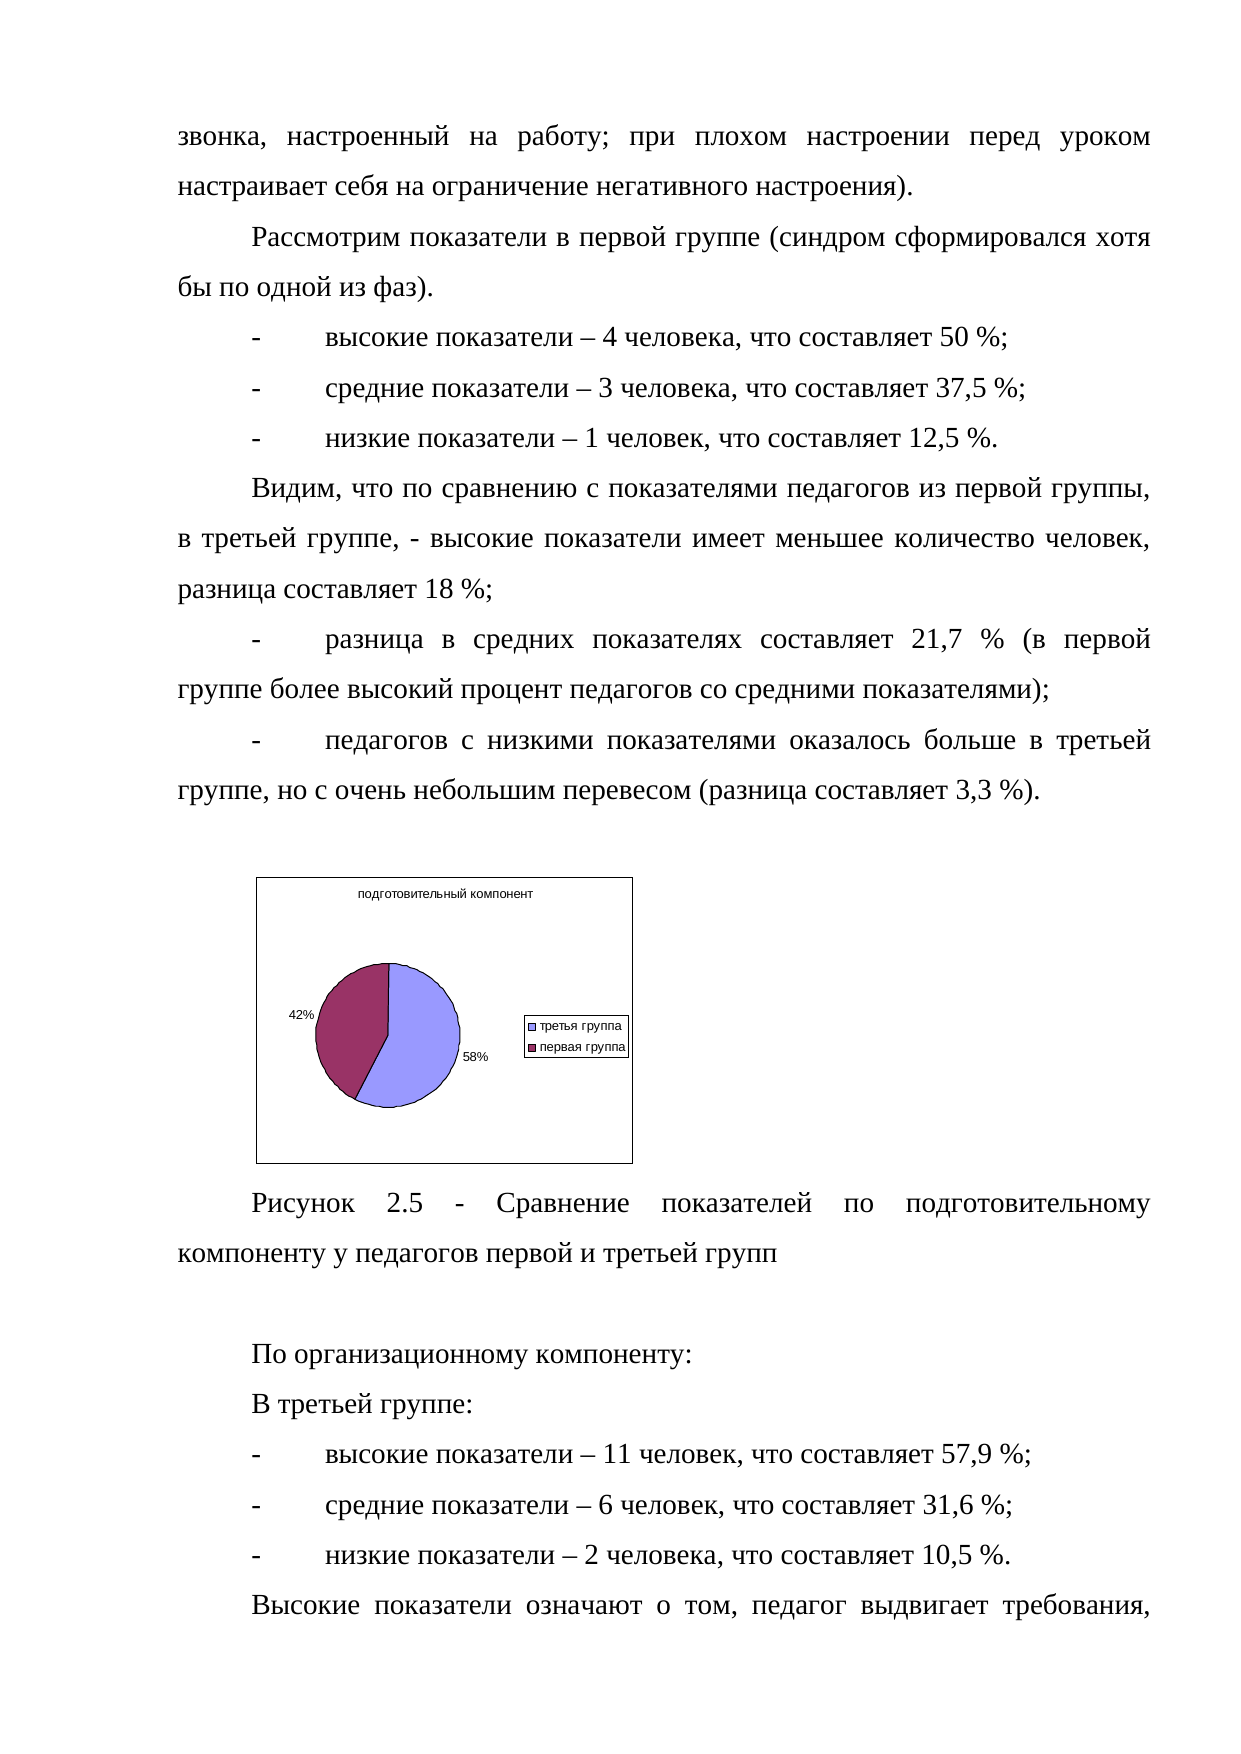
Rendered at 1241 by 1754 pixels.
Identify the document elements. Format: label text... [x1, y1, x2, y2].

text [177, 118, 1152, 202]
text Рассмотрим показатели в первой группе (синдром сформировался хотя бы по одной из фаз). [177, 219, 1152, 303]
list высокие показатели – 4 человека, что составляет 50 %; [177, 319, 1152, 353]
list низкие показатели – 2 человека, что составляет 10,5 %. [177, 1537, 1152, 1571]
list высокие показатели – 11 человек, что составляет 57,9 %; [177, 1437, 1152, 1470]
text Видим, что по сравнению с показателями педагогов из первой группы, в третьей группе, - высокие показатели имеет меньшее количество человек, разница составляет 18 %; [177, 470, 1152, 604]
list низкие показатели – 1 человек, что составляет 12,5 %. [177, 420, 1152, 453]
list разница в средних показателях составляет 21,7 % (в первой группе более высокий процент педагогов со средними показателями); [177, 621, 1152, 705]
text Рисунок 2.5 - Сравнение показателей по подготовительному компоненту у педагогов первой и третьей групп [177, 1185, 1152, 1269]
list средние показатели – 6 человек, что составляет 31,6 %; [177, 1487, 1152, 1520]
text По организационному компоненту: [177, 1336, 1152, 1369]
list средние показатели – 3 человека, что составляет 37,5 %; [177, 370, 1152, 403]
list педагогов с низкими показателями оказалось больше в третьей группе, но с очень небольшим перевесом (разница составляет 3,3 %). [177, 722, 1152, 806]
text В третьей группе: [177, 1386, 1152, 1420]
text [177, 1587, 1152, 1621]
